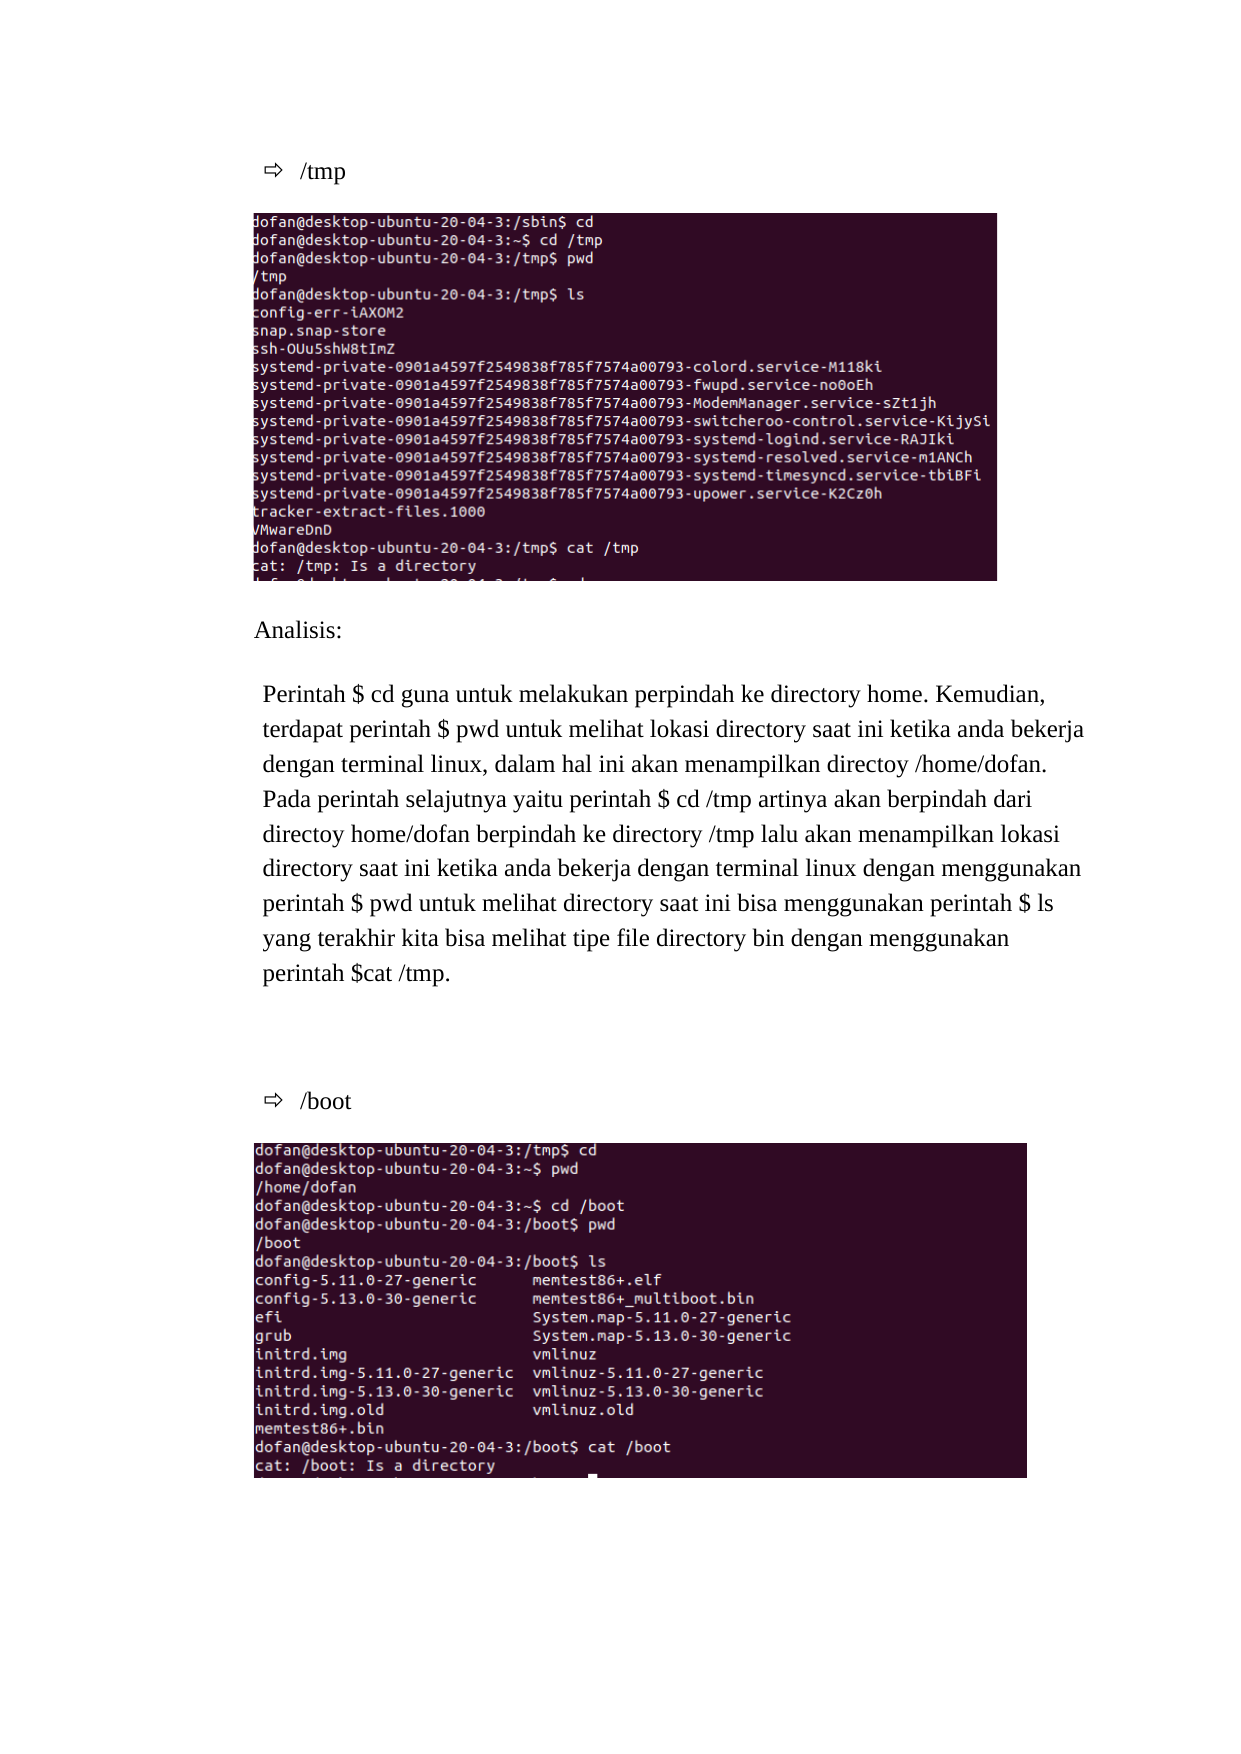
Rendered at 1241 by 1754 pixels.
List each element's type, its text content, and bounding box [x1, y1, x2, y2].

picture [253, 213, 998, 581]
list /tmp [262, 150, 1090, 185]
text Analisis: [253, 609, 1090, 644]
picture [253, 1143, 1027, 1478]
list /boot [262, 1080, 1090, 1114]
text Perintah $ cd guna untuk melakukan perpindah ke directory home. Kemudian, terdapat perintah $ pwd untuk melihat lokasi directory saat ini ketika anda bekerja dengan terminal linux, dalam hal ini akan menampilkan directoy /home/dofan. Pada perintah selajutnya yaitu perintah $ cd /tmp artinya akan berpindah dari directoy home/dofan berpindah ke directory /tmp lalu akan menampilkan lokasi directory saat ini ketika anda bekerja dengan terminal linux dengan menggunakan perintah $ pwd untuk melihat directory saat ini bisa menggunakan perintah $ ls yang terakhir kita bisa melihat tipe file directory bin dengan menggunakan perintah $cat /tmp. [262, 673, 1090, 987]
